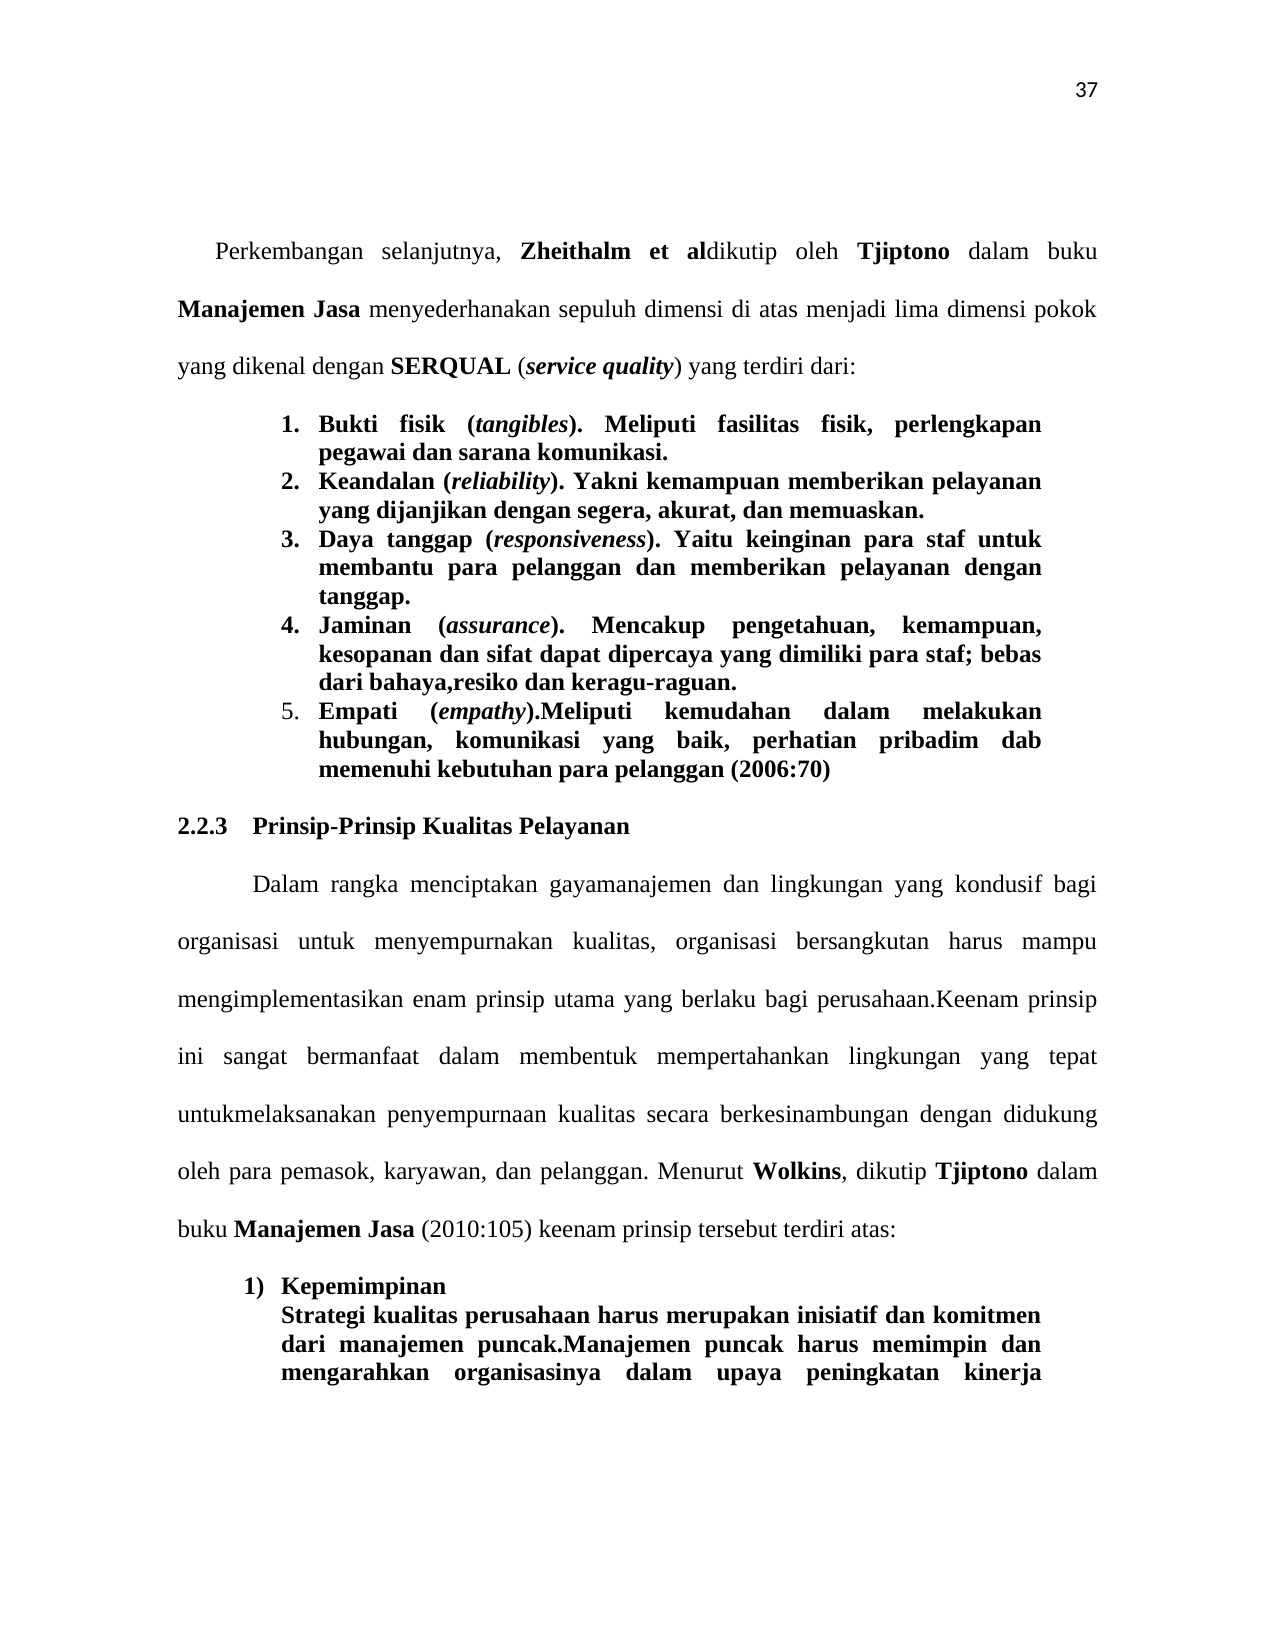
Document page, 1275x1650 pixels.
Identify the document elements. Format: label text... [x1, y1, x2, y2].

text Perkembangan selanjutnya, Zheithalm et aldikutip oleh Tjiptono dalam buku Manajemen Jasa menyederhanakan sepuluh dimensi di atas menjadi lima dimensi pokok yang dikenal dengan SERQUAL (service quality) yang terdiri dari: [177, 236, 1098, 380]
list Empati (empathy).Meliputi kemudahan dalam melakukan hubungan, komunikasi yang baik, perhatian pribadim dab memenuhi kebutuhan para pelanggan (2006:70) [281, 696, 1042, 782]
list Jaminan (assurance). Mencakup pengetahuan, kemampuan, kesopanan dan sifat dapat dipercaya yang dimiliki para staf; bebas dari bahaya,resiko dan keragu-raguan. [281, 610, 1042, 696]
list Prinsip-Prinsip Kualitas Pelayanan [177, 811, 1098, 840]
list Daya tanggap (responsiveness). Yaitu keinginan para staf untuk membantu para pelanggan dan memberikan pelayanan dengan tanggap. [281, 524, 1042, 610]
text Dalam rangka menciptakan gayamanajemen dan lingkungan yang kondusif bagi organisasi untuk menyempurnakan kualitas, organisasi bersangkutan harus mampu mengimplementasikan enam prinsip utama yang berlaku bagi perusahaan.Keenam prinsip ini sangat bermanfaat dalam membentuk mempertahankan lingkungan yang tepat untukmelaksanakan penyempurnaan kualitas secara berkesinambungan dengan didukung oleh para pemasok, karyawan, dan pelanggan. Menurut Wolkins, dikutip Tjiptono dalam buku Manajemen Jasa (2010:105) keenam prinsip tersebut terdiri atas: [177, 869, 1098, 1242]
list Keandalan (reliability). Yakni kemampuan memberikan pelayanan yang dijanjikan dengan segera, akurat, dan memuaskan. [281, 466, 1042, 524]
list Kepemimpinan [243, 1271, 1042, 1300]
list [281, 1300, 1042, 1386]
list Bukti fisik (tangibles). Meliputi fasilitas fisik, perlengkapan pegawai dan sarana komunikasi. [281, 409, 1042, 466]
